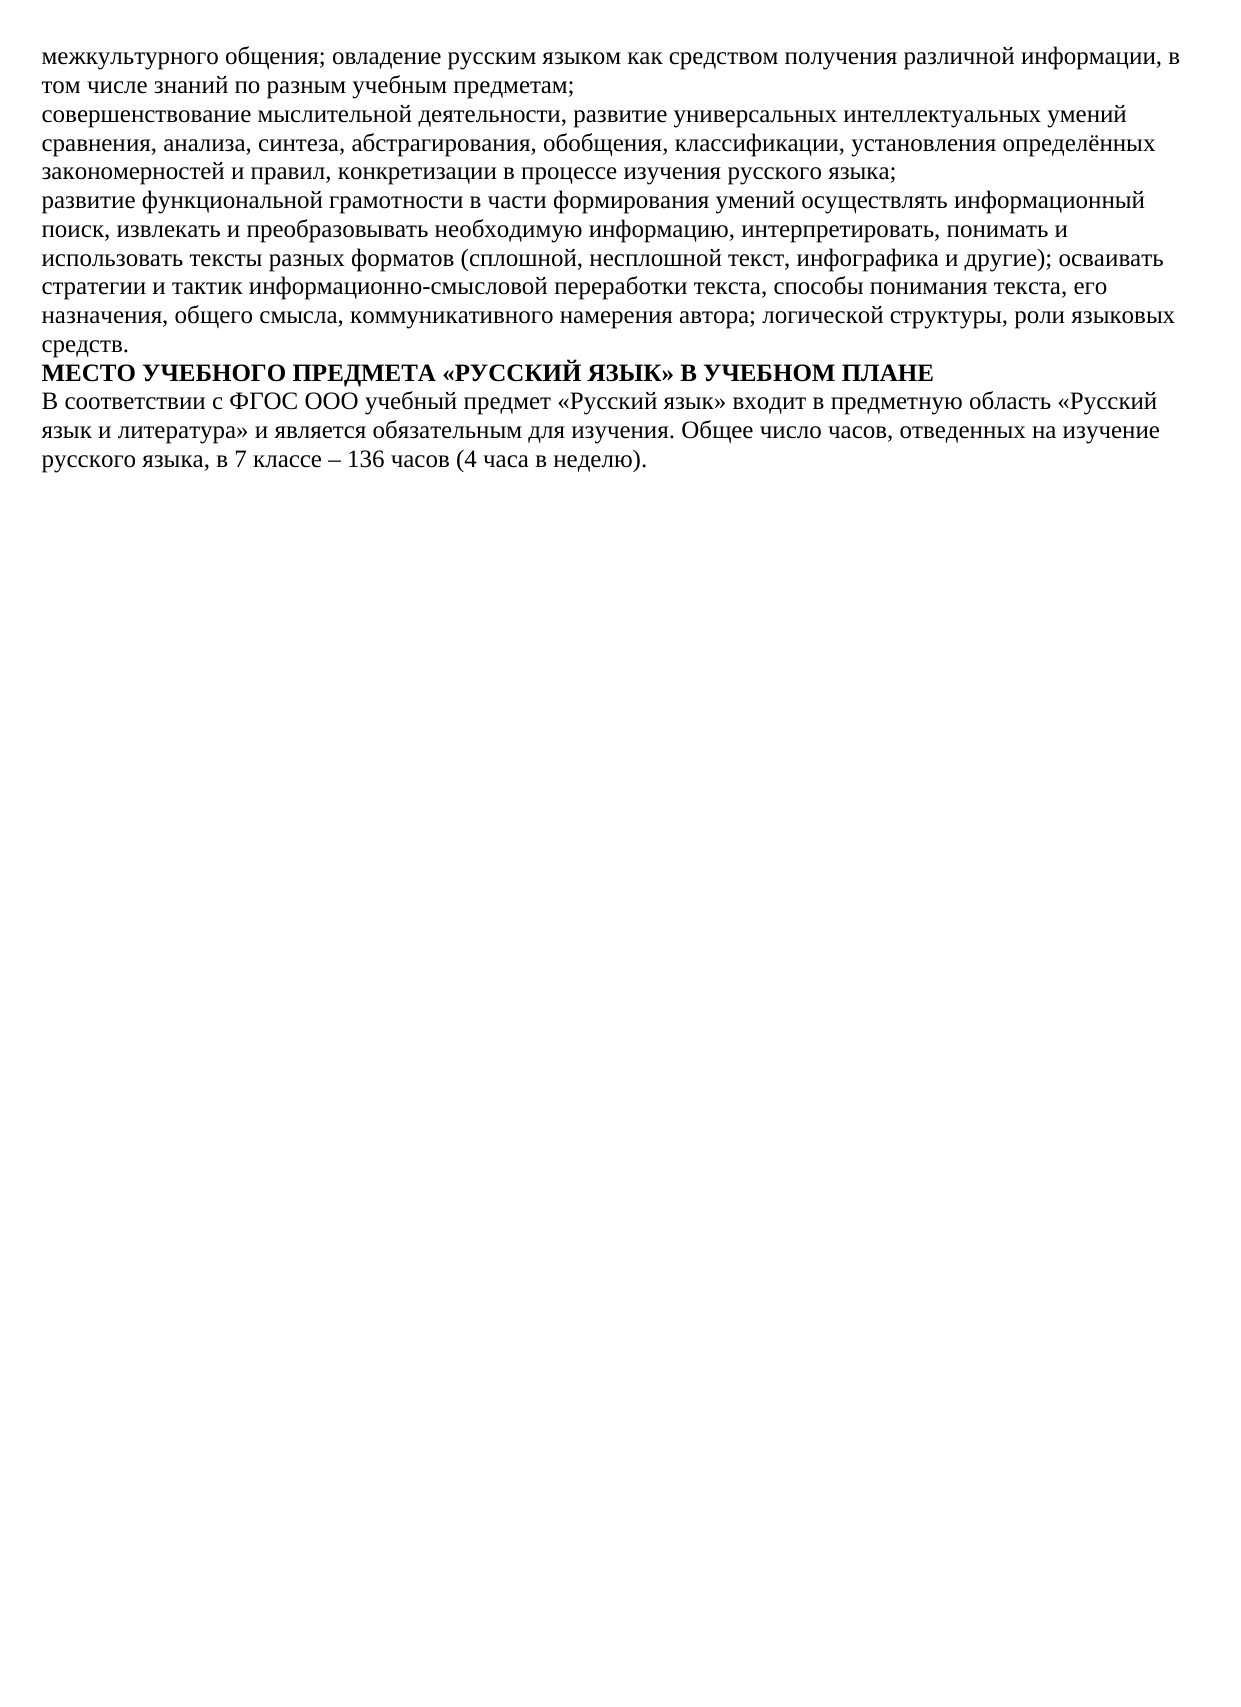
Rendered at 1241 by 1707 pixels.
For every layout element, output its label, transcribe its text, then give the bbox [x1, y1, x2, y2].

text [41, 41, 1199, 99]
text МЕСТО УЧЕБНОГО ПРЕДМЕТА «РУССКИЙ ЯЗЫК» В УЧЕБНОМ ПЛАНЕ [41, 358, 1199, 386]
text В соответствии с ФГОС ООО учебный предмет «Русский язык» входит в предметную область «Русский язык и литература» и является обязательным для изучения. Общее число часов, отведенных на изучение русского языка, в 7 классе – 136 часов (4 часа в неделю). [41, 386, 1199, 473]
text развитие функциональной грамотности в части формирования умений осуществлять информационный поиск, извлекать и преобразовывать необходимую информацию, интерпретировать, понимать и использовать тексты разных форматов (сплошной, несплошной текст, инфографика и другие); осваивать стратегии и тактик информационно-смысловой переработки текста, способы понимания текста, его назначения, общего смысла, коммуникативного намерения автора; логической структуры, роли языковых средств. [41, 185, 1199, 358]
text совершенствование мыслительной деятельности, развитие универсальных интеллектуальных умений сравнения, анализа, синтеза, абстрагирования, обобщения, классификации, установления определённых закономерностей и правил, конкретизации в процессе изучения русского языка; [41, 99, 1199, 185]
